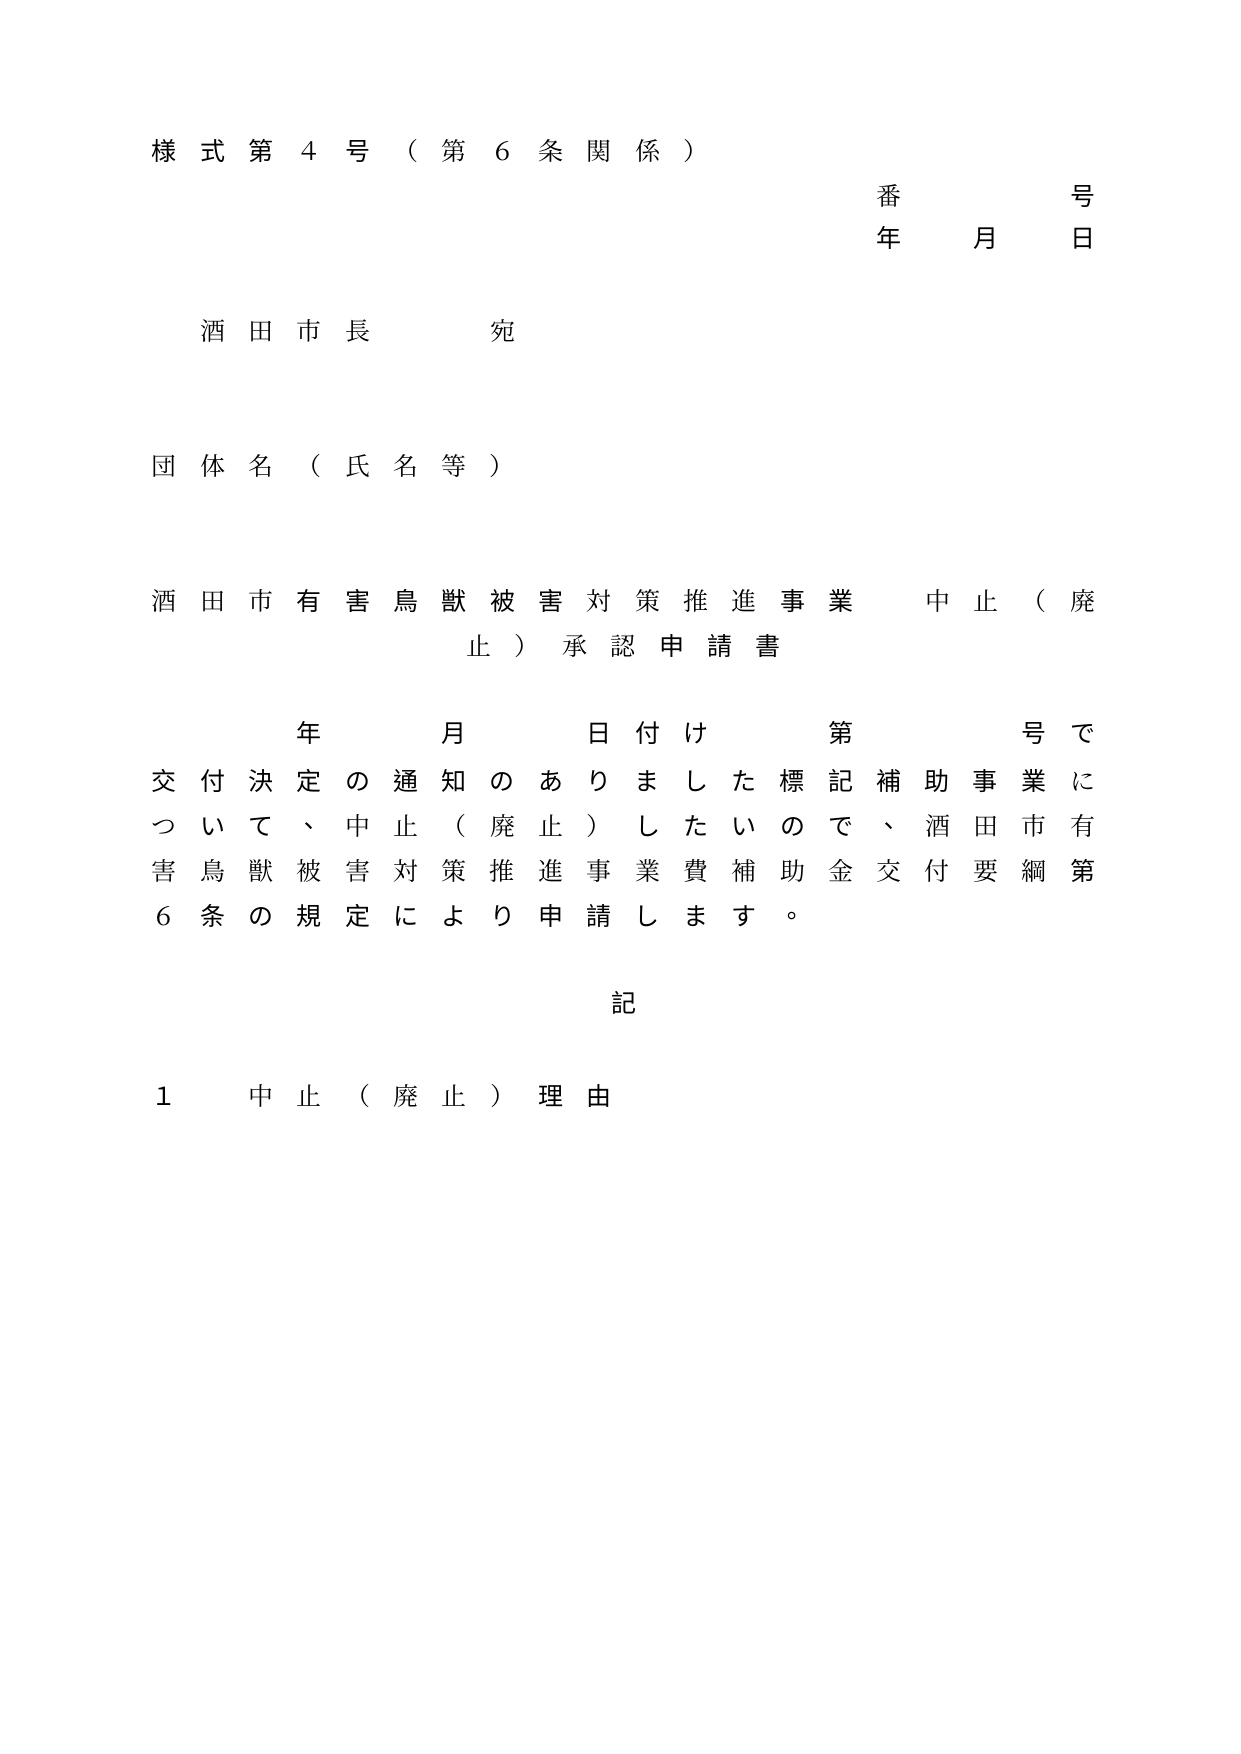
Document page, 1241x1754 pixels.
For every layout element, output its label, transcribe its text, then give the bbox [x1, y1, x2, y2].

text 番 号 [152, 172, 1118, 217]
text 様式第４号（第６条関係） [152, 127, 1118, 172]
text １ 中止（廃止）理由 [152, 1072, 1118, 1117]
text 記 [152, 982, 1118, 1027]
text 年 月 日付け 第 号で交付決定の通知のありました標記補助事業について、中止（廃止）したいので、酒田市有害鳥獣被害対策推進事業費補助金交付要綱第６条の規定により申請します。 [152, 712, 1118, 937]
text 年 月 日 [152, 217, 1118, 262]
text 酒田市長 宛 [152, 307, 1118, 352]
text 団体名（氏名等） [152, 397, 1118, 487]
text 酒田市有害鳥獣被害対策推進事業 中止（廃止）承認申請書 [152, 577, 1118, 667]
